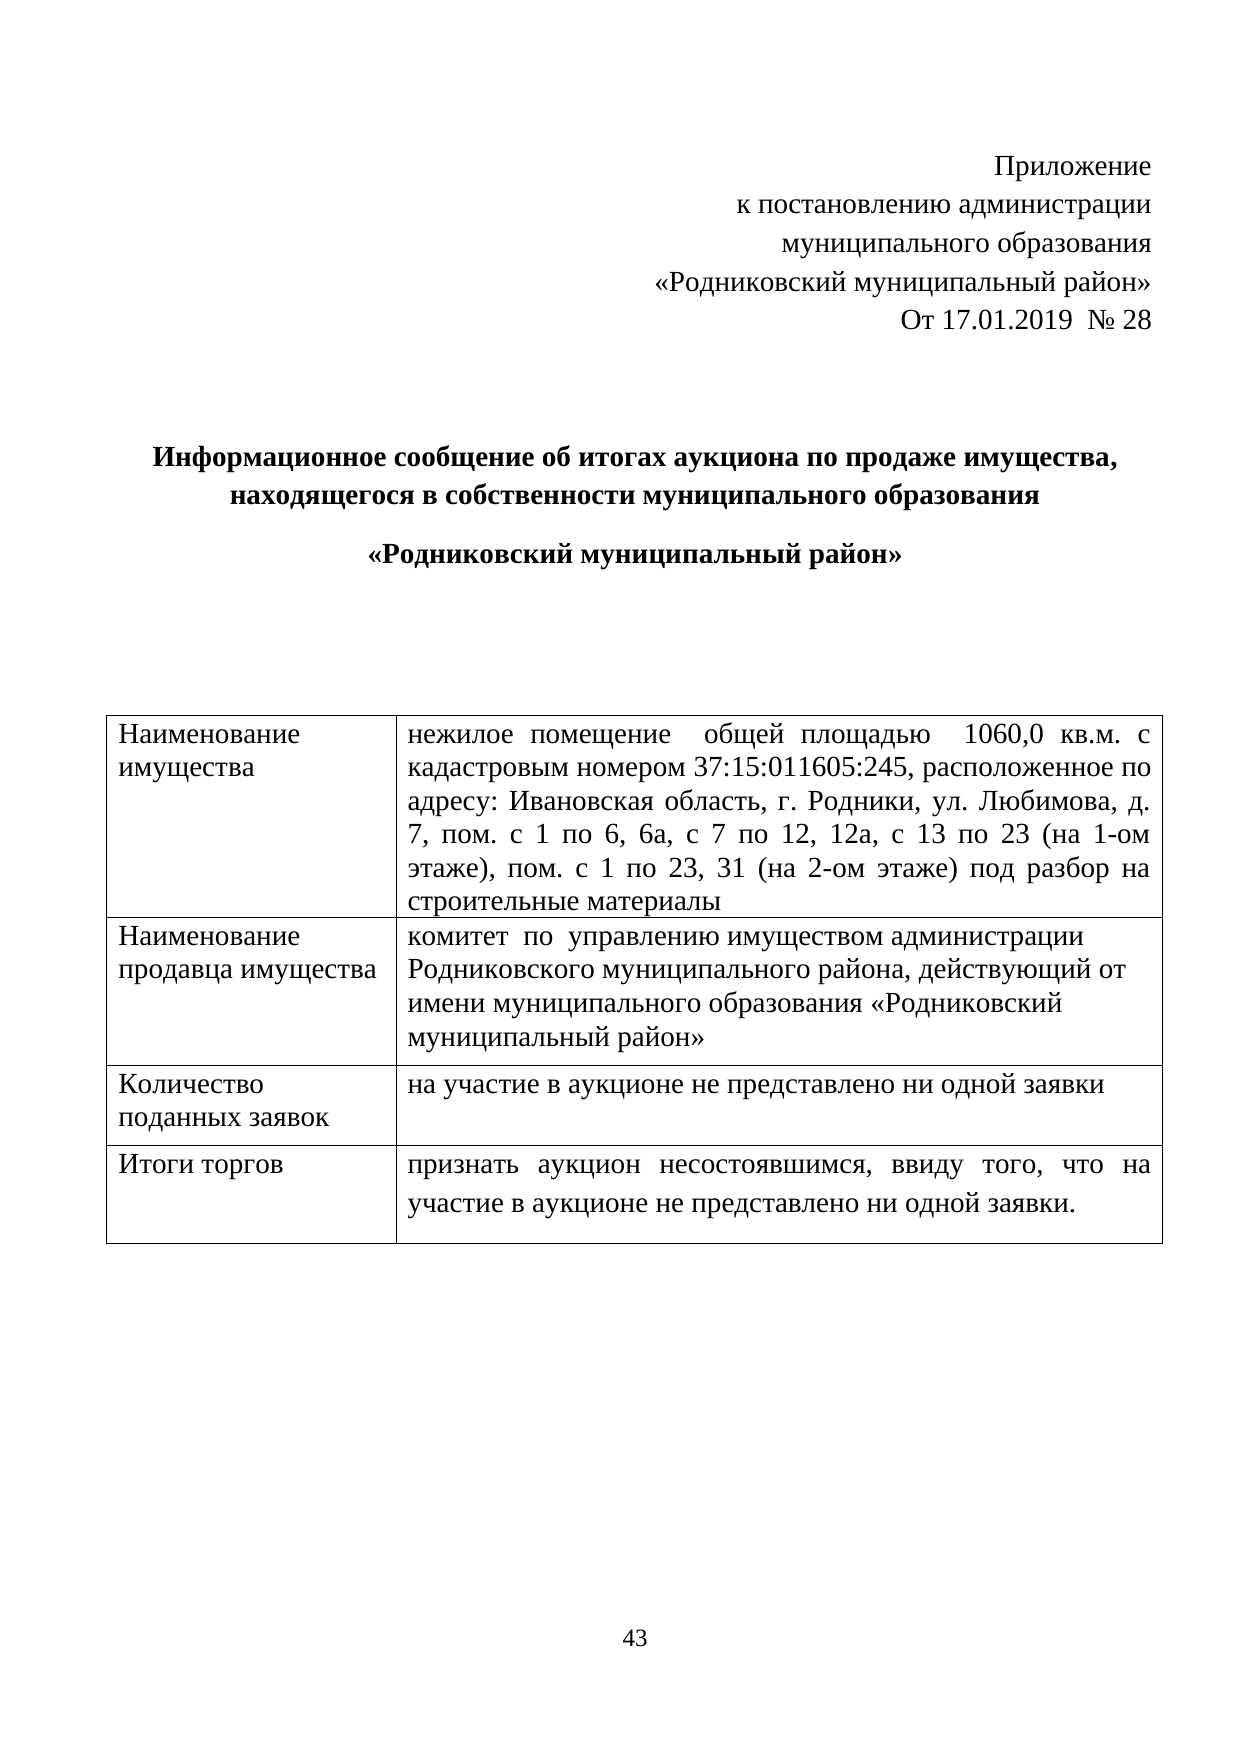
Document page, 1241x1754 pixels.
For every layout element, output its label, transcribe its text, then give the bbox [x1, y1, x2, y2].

text Информационное сообщение об итогах аукциона по продаже имущества, находящегося в собственности муниципального образования [118, 439, 1152, 511]
table_header Наименование имущества [107, 716, 396, 917]
table_cell Наименование продавца имущества [107, 918, 396, 1065]
text «Родниковский муниципальный район» [561, 264, 1152, 297]
text к постановлению администрации муниципального образования [634, 187, 1152, 259]
table_cell признать аукцион несостоявшимся, ввиду того, что на участие в аукционе не представлено ни одной заявки. [397, 1146, 1162, 1243]
text «Родниковский муниципальный район» [118, 537, 1152, 570]
table_cell на участие в аукционе не представлено ни одной заявки [397, 1066, 1162, 1145]
table_cell Количество поданных заявок [107, 1066, 396, 1145]
table_header нежилое помещение общей площадью 1060,0 кв.м. с кадастровым номером 37:15:011605:245, расположенное по адресу: Ивановская область, г. Родники, ул. Любимова, д. 7, пом. с 1 по 6, 6а, с 7 по 12, 12а, с 13 по 23 (на 1-ом этаже), пом. с 1 по 23, 31 (на 2-ом этаже) под разбор на строительные материалы [397, 716, 1162, 917]
text Приложение [561, 148, 1152, 182]
table_cell Итоги торгов [107, 1146, 396, 1243]
text От 17.01.2019 № 28 [561, 302, 1152, 336]
table_cell комитет по управлению имуществом администрации Родниковского муниципального района, действующий от имени муниципального образования «Родниковский муниципальный район» [397, 918, 1162, 1065]
